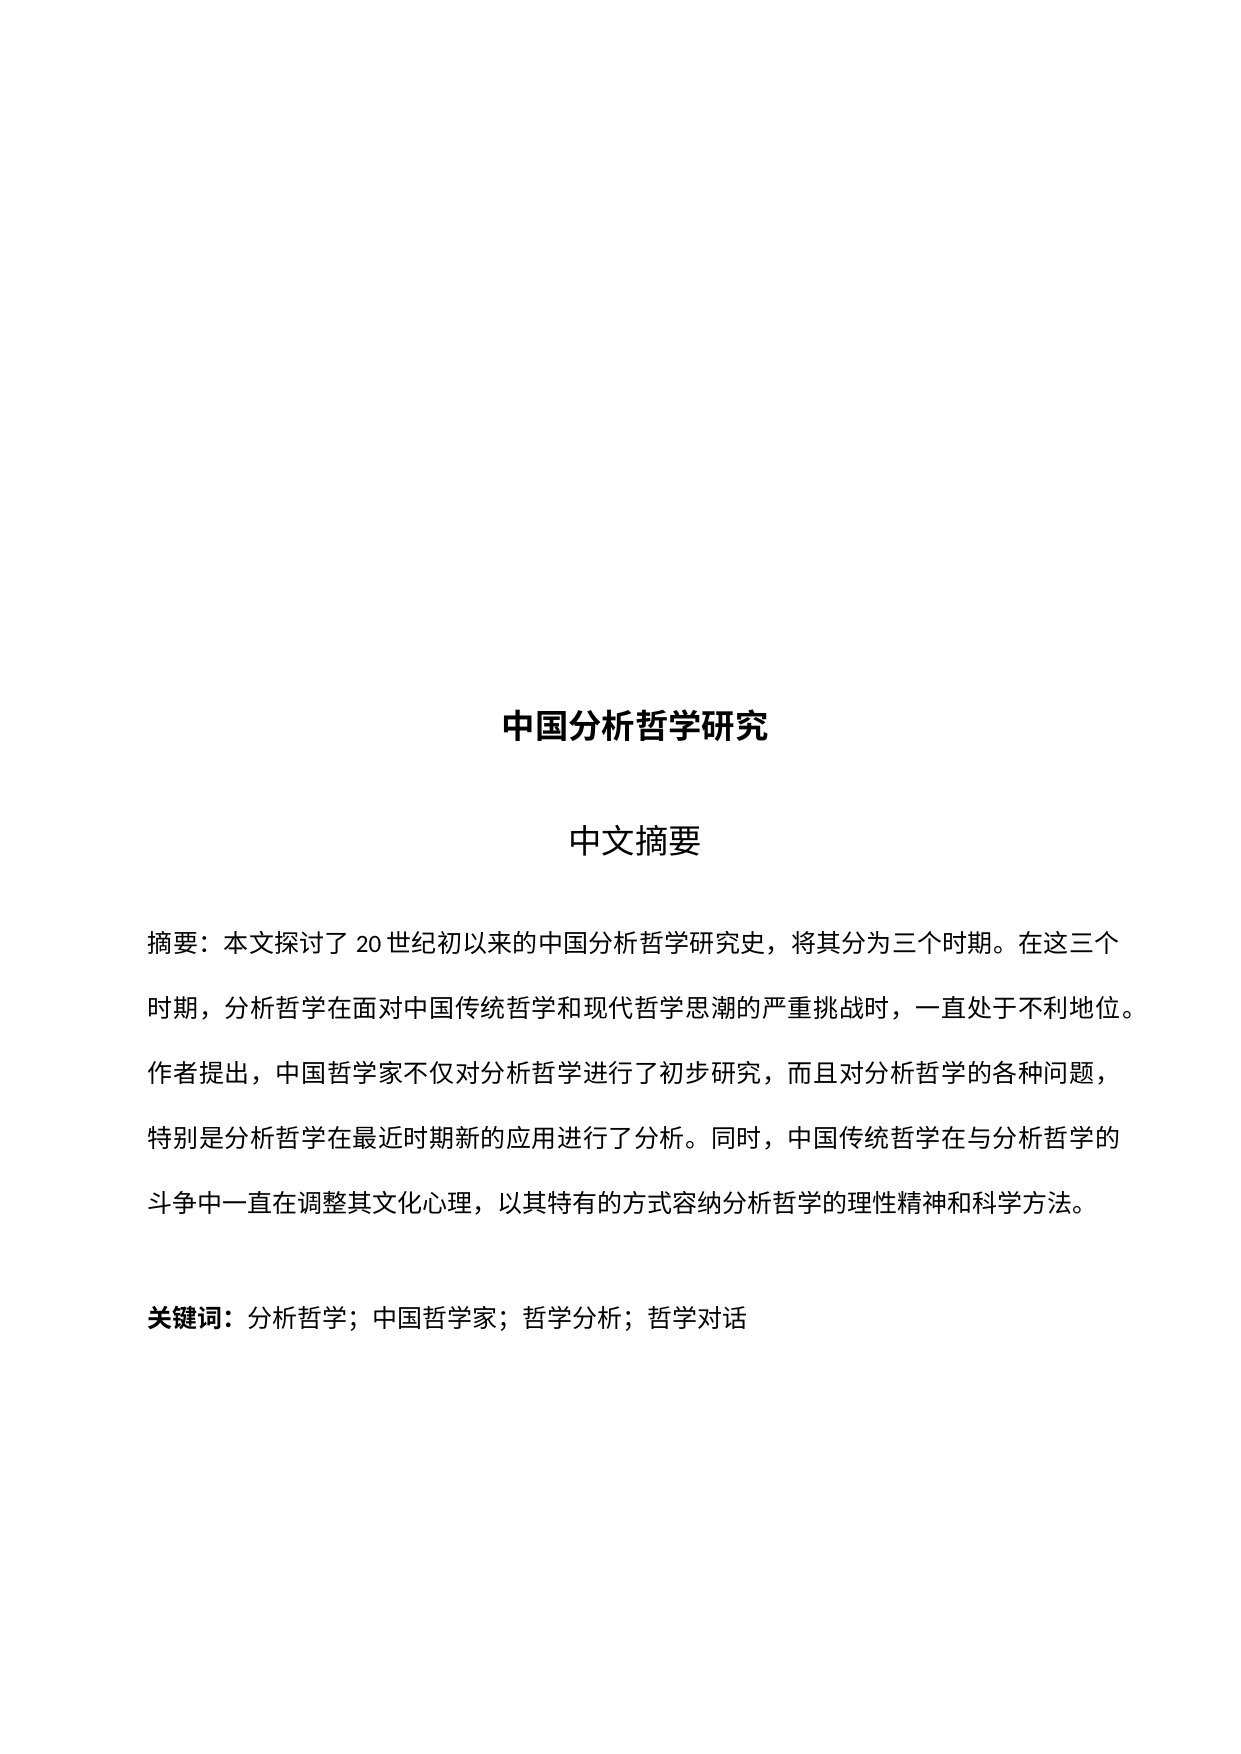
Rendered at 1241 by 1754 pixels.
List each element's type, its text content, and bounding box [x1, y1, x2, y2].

text 中文摘要 [148, 807, 1122, 872]
text 中国分析哲学研究 [148, 692, 1122, 757]
text 摘要：本文探讨了20世纪初以来的中国分析哲学研究史，将其分为三个时期。在这三个时期，分析哲学在面对中国传统哲学和现代哲学思潮的严重挑战时，一直处于不利地位。作者提出，中国哲学家不仅对分析哲学进行了初步研究，而且对分析哲学的各种问题，特别是分析哲学在最近时期新的应用进行了分析。同时，中国传统哲学在与分析哲学的斗争中一直在调整其文化心理，以其特有的方式容纳分析哲学的理性精神和科学方法。 [148, 909, 1122, 1234]
text 关键词：分析哲学；中国哲学家；哲学分析；哲学对话 [148, 1284, 1122, 1349]
